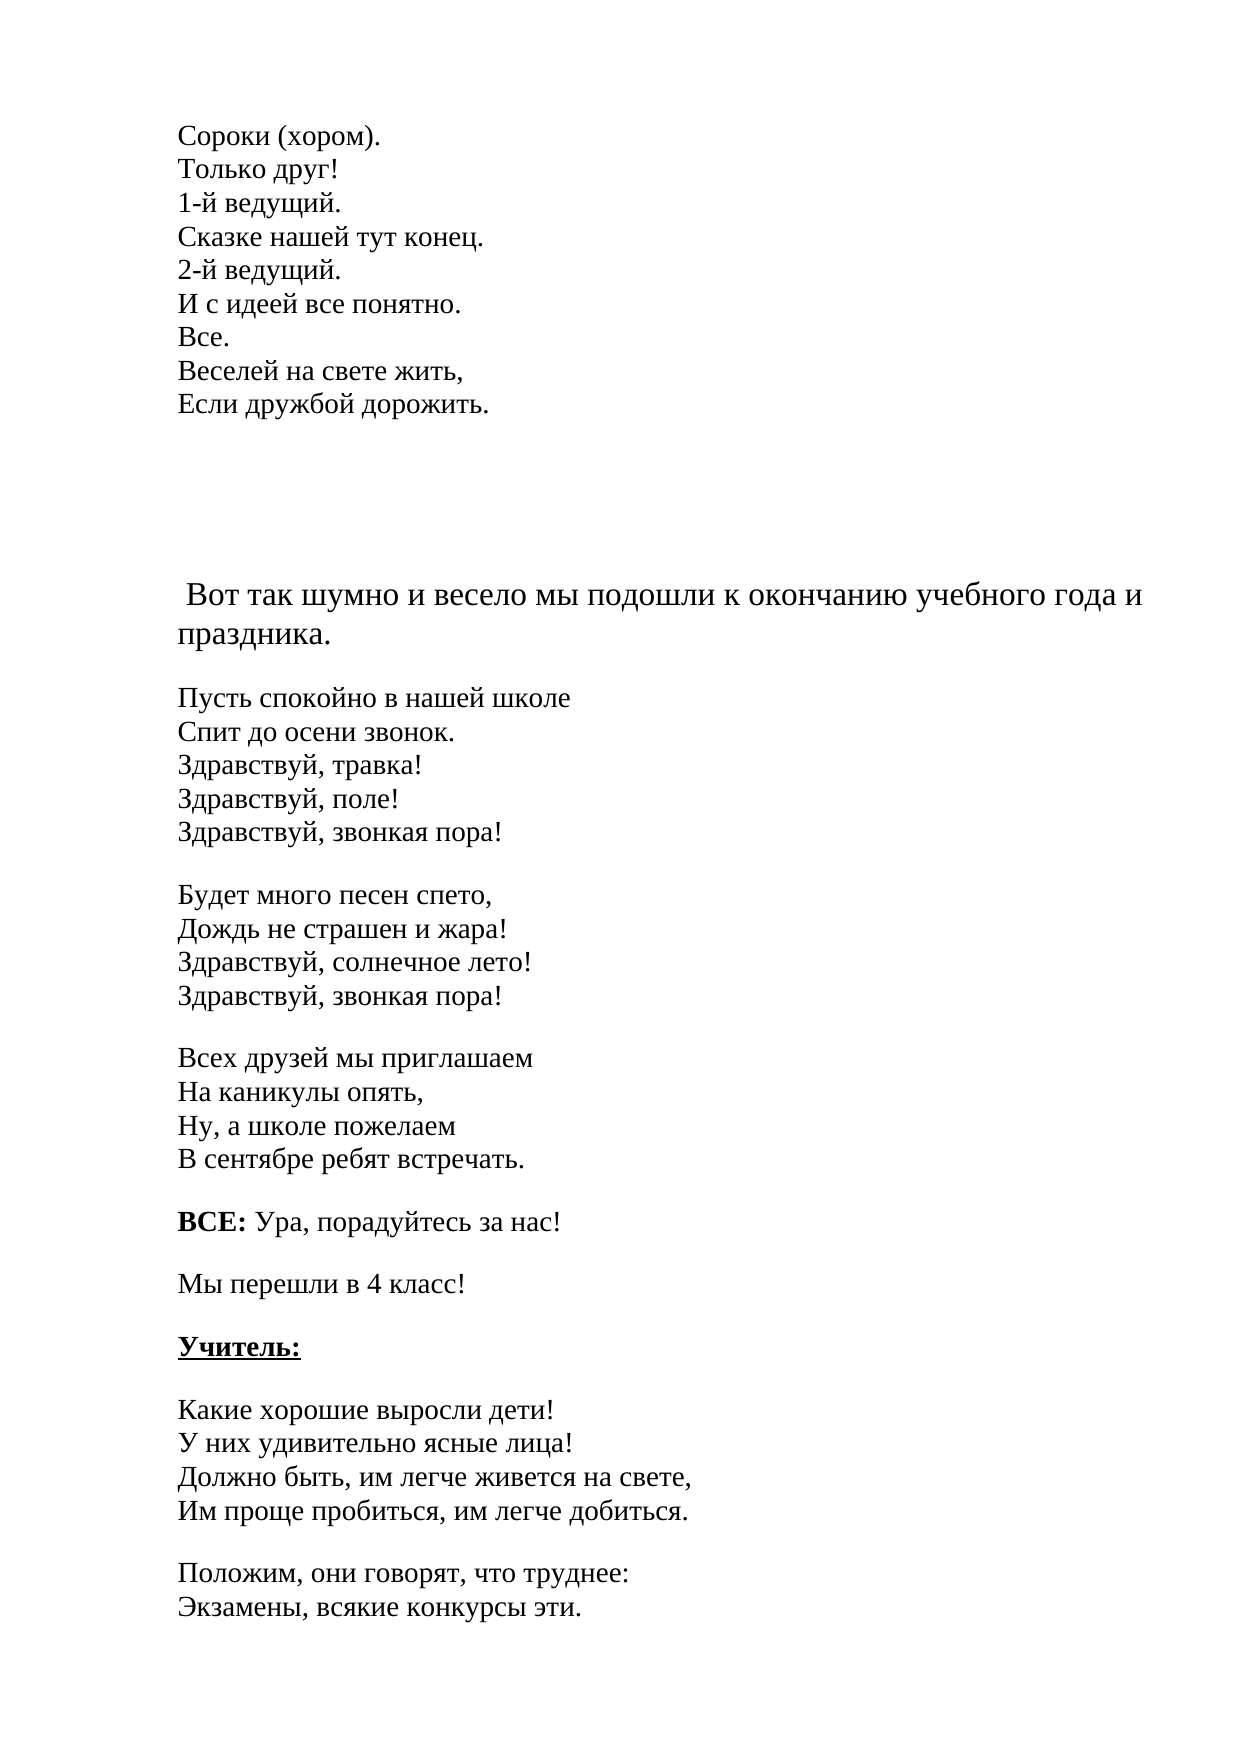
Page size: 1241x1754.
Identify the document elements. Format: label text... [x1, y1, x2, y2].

text Какие xорошие выросли дети! У них удивительно ясные лица! Должно быть, им легче живется на свете, Им проще пробиться, им легче добиться. [177, 1392, 1152, 1526]
text Мы перешли в 4 класс! [177, 1267, 1152, 1300]
text 2-й ведущий. [177, 252, 1152, 286]
text Учитель: [177, 1329, 1152, 1363]
text И с идеей все понятно. [177, 286, 1152, 319]
text Только друг! [177, 152, 1152, 185]
text Сороки (хором). [177, 118, 1152, 152]
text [177, 1555, 1152, 1622]
text 1-й ведущий. [177, 185, 1152, 219]
text Всех друзей мы приглашаем На каникулы опять, Ну, а школе пожелаем В сентябре ребят встречать. [177, 1041, 1152, 1175]
text Все. [177, 319, 1152, 353]
text ВСЕ: Ура, порадуйтесь за нас! [177, 1204, 1152, 1237]
text Сказке нашей тут конец. [177, 219, 1152, 252]
text Вот так шумно и весело мы подошли к окончанию учебного года и праздника. [177, 574, 1152, 651]
text Пусть спокойно в нашей школе Спит до осени звонок. Здравствуй, травка! Здравствуй, поле! Здравствуй, звонкая пора! [177, 680, 1152, 848]
text Если дружбой дорожить. [177, 386, 1152, 420]
text Будет много песен спето, Дождь не страшен и жара! Здравствуй, солнечное лето! Здравствуй, звонкая пора! [177, 877, 1152, 1011]
text Веселей на свете жить, [177, 353, 1152, 386]
